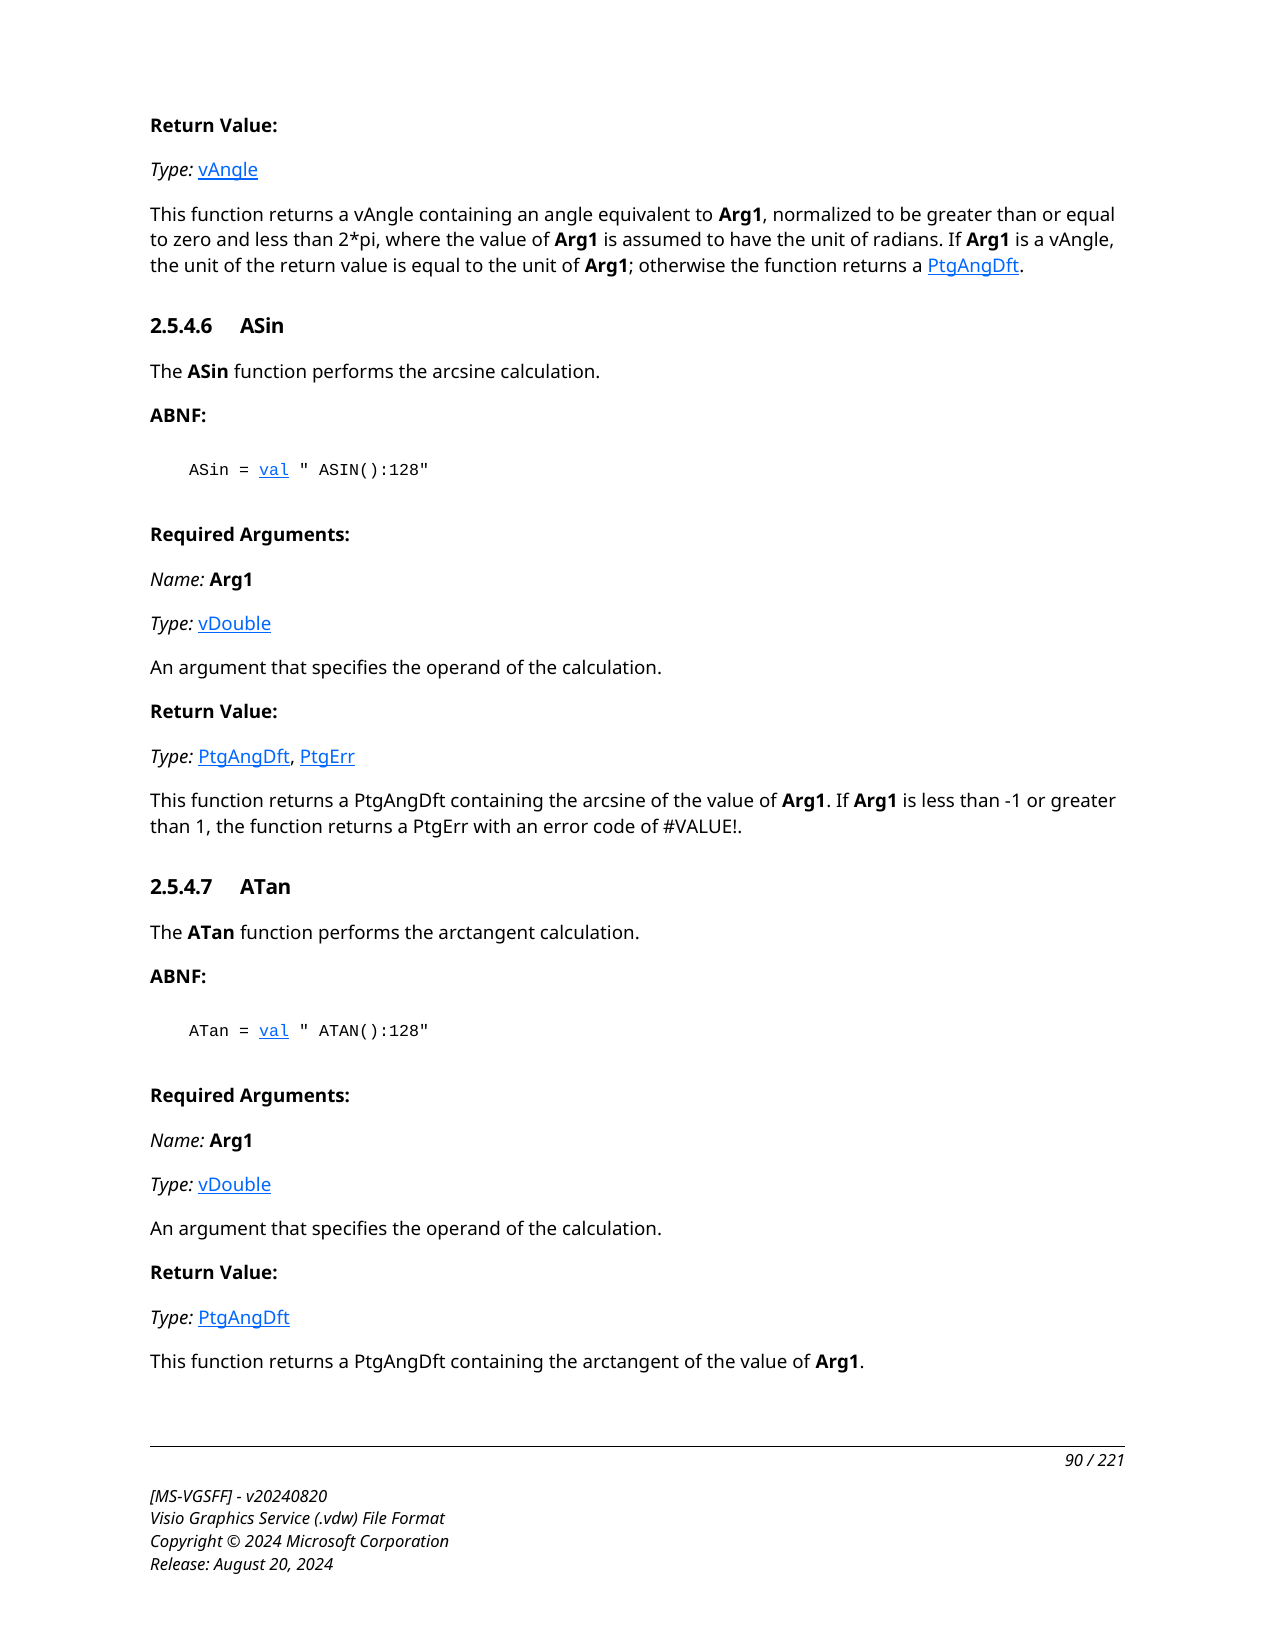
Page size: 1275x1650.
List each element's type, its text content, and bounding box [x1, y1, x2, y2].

text The ATan function performs the arctangent calculation. [150, 919, 1125, 944]
text ASin = val " ASIN():128" [175, 453, 1137, 491]
text An argument that specifies the operand of the calculation. [150, 1215, 1125, 1241]
text Type: PtgAngDft [150, 1304, 1125, 1329]
text Type: vDouble [150, 610, 1125, 636]
text This function returns a PtgAngDft containing the arctangent of the value of Arg1. [150, 1348, 1125, 1374]
text Type: vDouble [150, 1171, 1125, 1197]
text ATan = val " ATAN():128" [175, 1014, 1137, 1051]
text Return Value: [150, 112, 1125, 138]
text Required Arguments: [150, 1083, 1125, 1108]
text Type: PtgAngDft, PtgErr [150, 743, 1125, 769]
text Required Arguments: [150, 522, 1125, 547]
subtitle ATan [150, 872, 1125, 900]
text Return Value: [150, 1260, 1125, 1285]
text ABNF: [150, 963, 1125, 989]
text This function returns a PtgAngDft containing the arcsine of the value of Arg1. If Arg1 is less than -1 or greater than 1, the function returns a PtgErr with an error code of #VALUE!. [150, 787, 1125, 838]
text Type: vAngle [150, 157, 1125, 182]
subtitle ASin [150, 311, 1125, 339]
text Name: Arg1 [150, 1127, 1125, 1152]
text Name: Arg1 [150, 566, 1125, 592]
text The ASin function performs the arcsine calculation. [150, 358, 1125, 384]
text This function returns a vAngle containing an angle equivalent to Arg1, normalized to be greater than or equal to zero and less than 2*pi, where the value of Arg1 is assumed to have the unit of radians. If Arg1 is a vAngle, the unit of the return value is equal to the unit of Arg1; otherwise the function returns a PtgAngDft. [150, 201, 1125, 278]
text Return Value: [150, 699, 1125, 724]
text ABNF: [150, 402, 1125, 428]
text An argument that specifies the operand of the calculation. [150, 654, 1125, 680]
